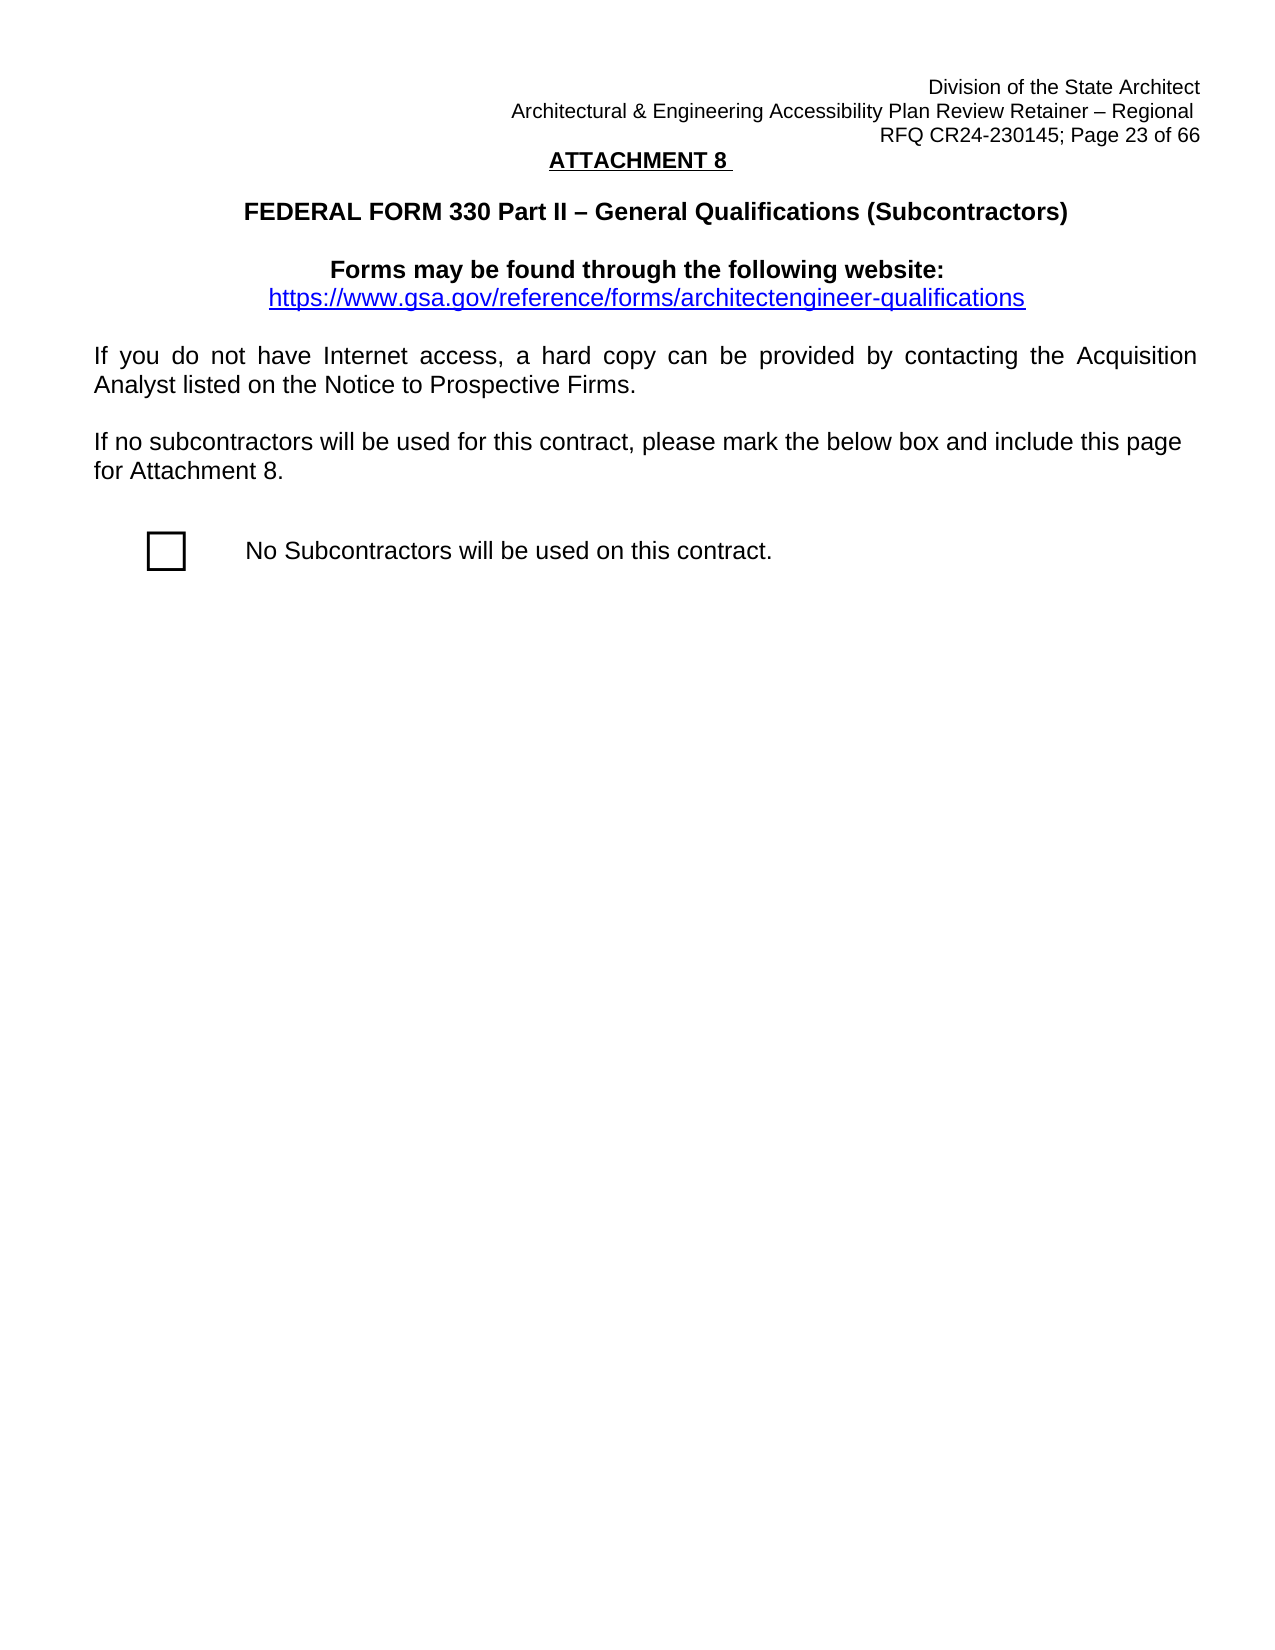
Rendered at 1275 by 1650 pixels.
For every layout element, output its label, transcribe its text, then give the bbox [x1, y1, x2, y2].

text https://www.gsa.gov/reference/forms/architectengineer-qualifications [94, 283, 1200, 312]
text ATTACHMENT 8 [75, 147, 1200, 173]
table_header [94, 514, 234, 587]
text If you do not have Internet access, a hard copy can be provided by contacting the Acquisition Analyst listed on the Notice to Prospective Firms. [94, 341, 1200, 398]
subtitle FEDERAL FORM 330 Part II – General Qualifications (Subcontractors) [112, 197, 1200, 226]
table_header No Subcontractors will be used on this contract. [234, 514, 1199, 587]
text Forms may be found through the following website: [75, 255, 1200, 283]
text If no subcontractors will be used for this contract, please mark the below box and include this page for Attachment 8. [94, 427, 1200, 485]
